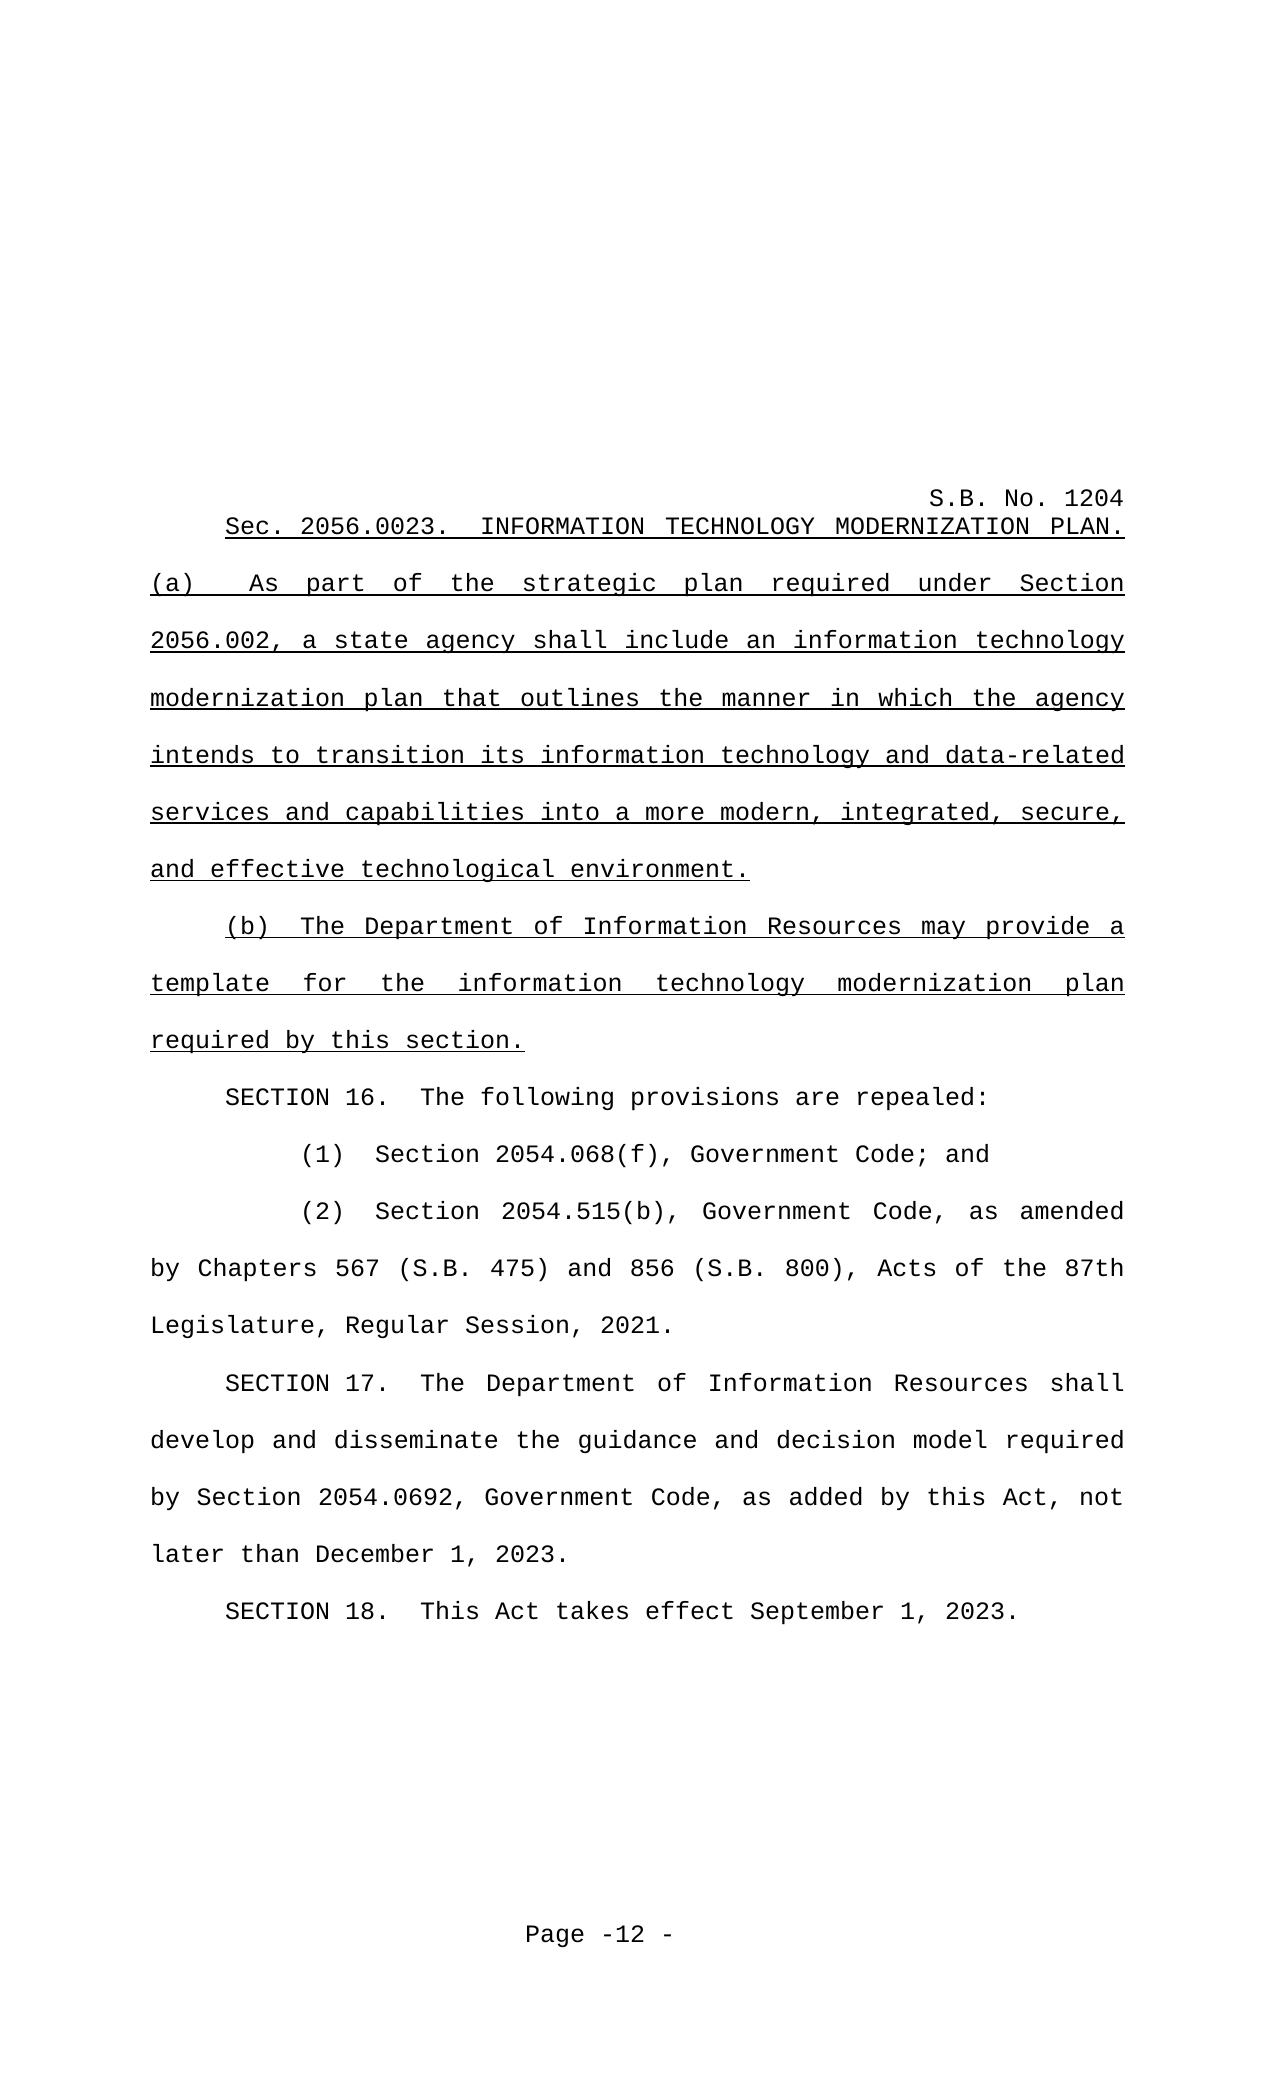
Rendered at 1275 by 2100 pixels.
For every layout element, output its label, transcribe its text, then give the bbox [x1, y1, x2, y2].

text Sec. 2056.0023. INFORMATION TECHNOLOGY MODERNIZATION PLAN. (a) As part of the strategic plan required under Section 2056.002, a state agency shall include an information technology modernization plan that outlines the manner in which the agency intends to transition its information technology and data-related services and capabilities into a more modern, integrated, secure, and effective technological environment. [150, 514, 1125, 594]
text Sec. 2056.0023. INFORMATION TECHNOLOGY MODERNIZATION PLAN. (a) As part of the strategic plan required under Section 2056.002, a state agency shall include an information technology modernization plan that outlines the manner in which the agency intends to transition its information technology and data-related services and capabilities into a more modern, integrated, secure, and effective technological environment. [150, 710, 1125, 765]
text Sec. 2056.0023. INFORMATION TECHNOLOGY MODERNIZATION PLAN. (a) As part of the strategic plan required under Section 2056.002, a state agency shall include an information technology modernization plan that outlines the manner in which the agency intends to transition its information technology and data-related services and capabilities into a more modern, integrated, secure, and effective technological environment. [150, 824, 1125, 885]
text (1) Section 2054.068(f), Government Code; and [150, 1142, 1125, 1170]
text SECTION 17. The Department of Information Resources shall develop and disseminate the guidance and decision model required by Section 2054.0692, Government Code, as added by this Act, not later than December 1, 2023. [150, 1370, 1125, 1570]
text Sec. 2056.0023. INFORMATION TECHNOLOGY MODERNIZATION PLAN. (a) As part of the strategic plan required under Section 2056.002, a state agency shall include an information technology modernization plan that outlines the manner in which the agency intends to transition its information technology and data-related services and capabilities into a more modern, integrated, secure, and effective technological environment. [150, 767, 1125, 822]
text (2) Section 2054.515(b), Government Code, as amended by Chapters 567 (S.B. 475) and 856 (S.B. 800), Acts of the 87th Legislature, Regular Session, 2021. [150, 1199, 1125, 1341]
text Sec. 2056.0023. INFORMATION TECHNOLOGY MODERNIZATION PLAN. (a) As part of the strategic plan required under Section 2056.002, a state agency shall include an information technology modernization plan that outlines the manner in which the agency intends to transition its information technology and data-related services and capabilities into a more modern, integrated, secure, and effective technological environment. [150, 596, 1125, 651]
text SECTION 16. The following provisions are repealed: [150, 1084, 1125, 1113]
text (b) The Department of Information Resources may provide a template for the information technology modernization plan required by this section. [150, 995, 1125, 1056]
text Sec. 2056.0023. INFORMATION TECHNOLOGY MODERNIZATION PLAN. (a) As part of the strategic plan required under Section 2056.002, a state agency shall include an information technology modernization plan that outlines the manner in which the agency intends to transition its information technology and data-related services and capabilities into a more modern, integrated, secure, and effective technological environment. [150, 653, 1125, 708]
text SECTION 18. This Act takes effect September 1, 2023. [150, 1598, 1125, 1627]
text (b) The Department of Information Resources may provide a template for the information technology modernization plan required by this section. [150, 913, 1125, 994]
